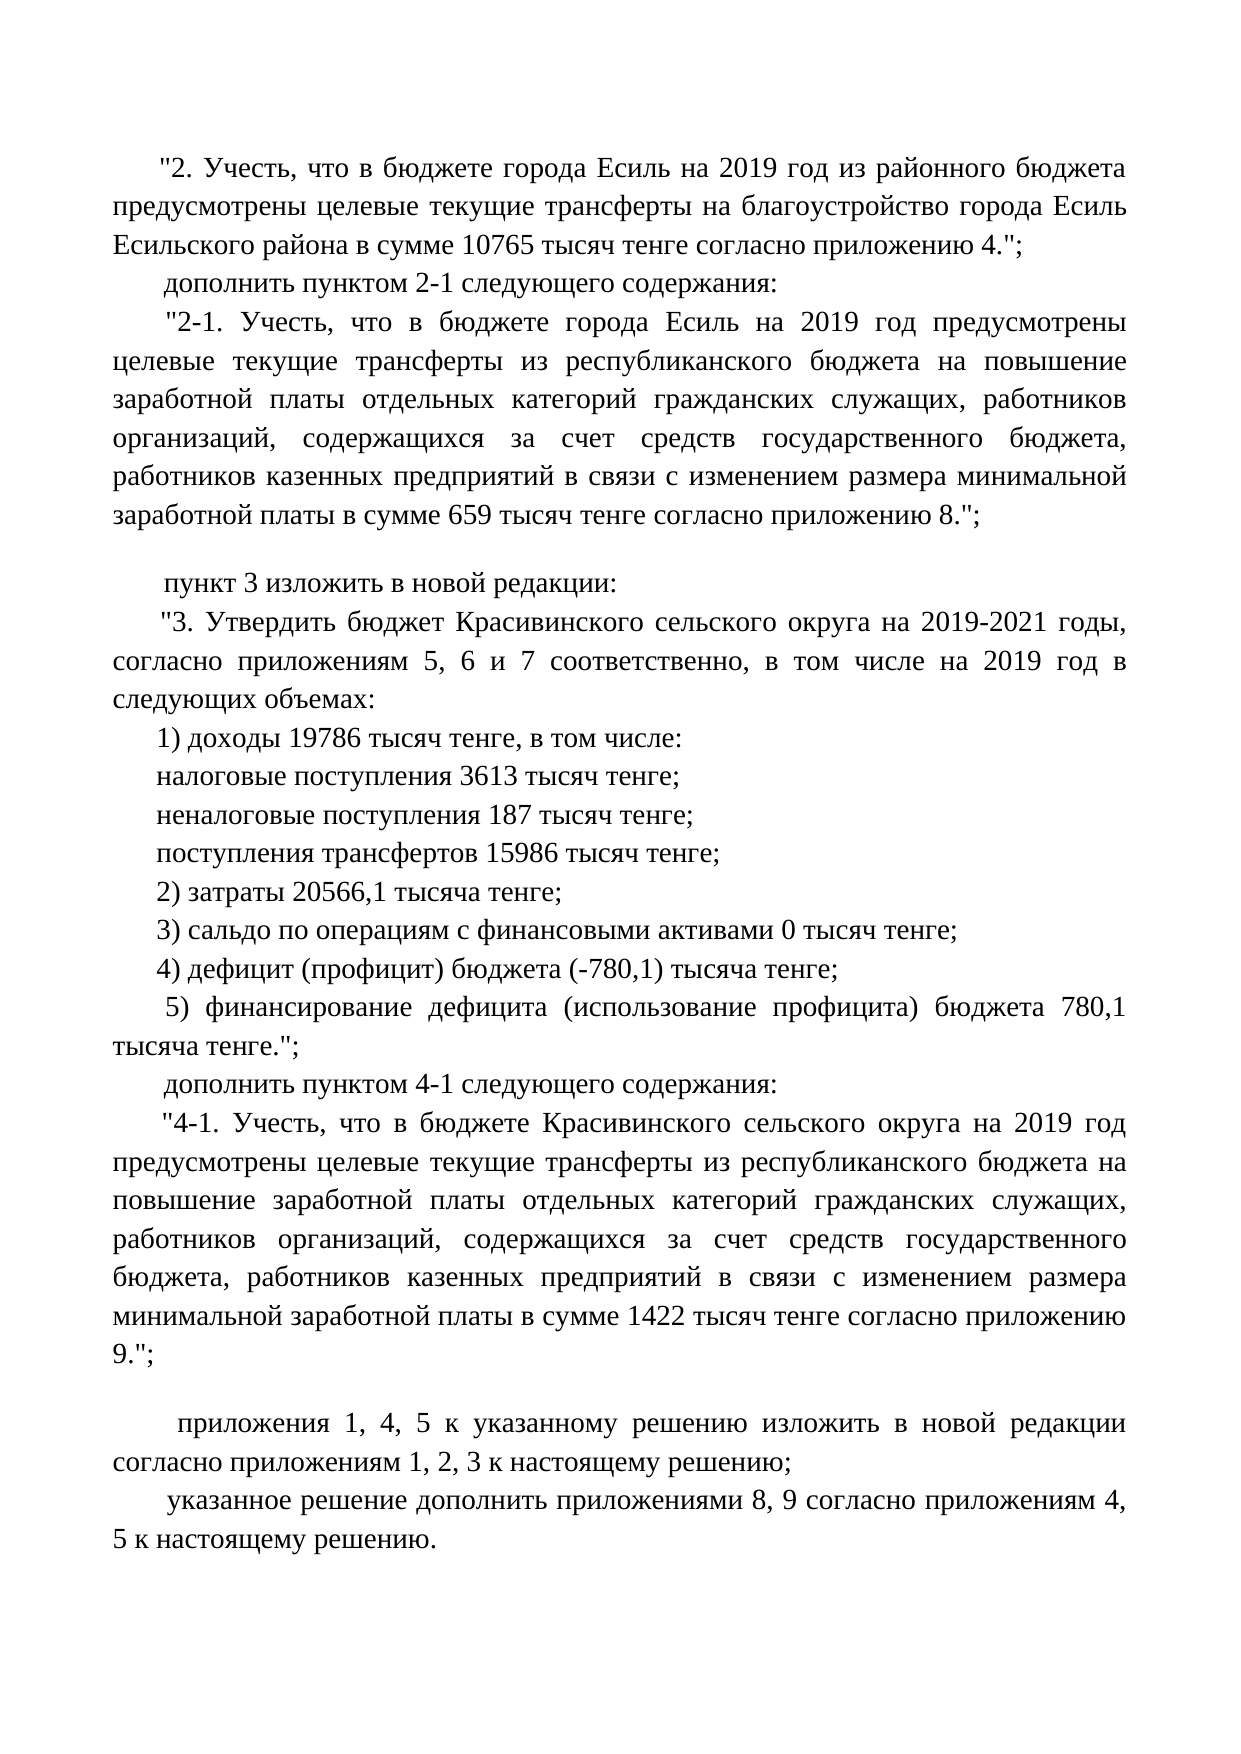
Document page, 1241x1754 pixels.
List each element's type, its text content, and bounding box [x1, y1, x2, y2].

text 2) затраты 20566,1 тысяча тенге; [112, 874, 1128, 907]
text 3) сальдо по операциям с финансовыми активами 0 тысяч тенге; [112, 912, 1128, 946]
text указанное решение дополнить приложениями 8, 9 согласно приложениям 4, 5 к настоящему решению. [112, 1482, 1128, 1554]
text "4-1. Учесть, что в бюджете Красивинского сельского округа на 2019 год предусмотрены целевые текущие трансферты из республиканского бюджета на повышение заработной платы отдельных категорий гражданских служащих, работников организаций, содержащихся за счет средств государственного бюджета, работников казенных предприятий в связи с изменением размера минимальной заработной платы в сумме 1422 тысяч тенге согласно приложению 9."; [112, 1105, 1128, 1370]
text поступления трансфертов 15986 тысяч тенге; [112, 835, 1128, 869]
text 4) дефицит (профицит) бюджета (-780,1) тысяча тенге; [112, 951, 1128, 984]
text приложения 1, 4, 5 к указанному решению изложить в новой редакции согласно приложениям 1, 2, 3 к настоящему решению; [112, 1405, 1128, 1477]
text "3. Утвердить бюджет Красивинского сельского округа на 2019-2021 годы, согласно приложениям 5, 6 и 7 соответственно, в том числе на 2019 год в следующих объемах: [112, 604, 1128, 715]
text неналоговые поступления 187 тысяч тенге; [112, 797, 1128, 830]
text 5) финансирование дефицита (использование профицита) бюджета 780,1 тысяча тенге."; [112, 989, 1128, 1062]
text дополнить пунктом 4-1 следующего содержания: [112, 1067, 1128, 1100]
text налоговые поступления 3613 тысяч тенге; [112, 758, 1128, 792]
text пункт 3 изложить в новой редакции: [112, 566, 1128, 599]
text 1) доходы 19786 тысяч тенге, в том числе: [112, 720, 1128, 753]
text "2. Учесть, что в бюджете города Есиль на 2019 год из районного бюджета предусмотрены целевые текущие трансферты на благоустройство города Есиль Есильского района в сумме 10765 тысяч тенге согласно приложению 4."; [112, 150, 1128, 261]
text "2-1. Учесть, что в бюджете города Есиль на 2019 год предусмотрены целевые текущие трансферты из республиканского бюджета на повышение заработной платы отдельных категорий гражданских служащих, работников организаций, содержащихся за счет средств государственного бюджета, работников казенных предприятий в связи с изменением размера минимальной заработной платы в сумме 659 тысяч тенге согласно приложению 8."; [112, 304, 1128, 530]
text дополнить пунктом 2-1 следующего содержания: [112, 266, 1128, 299]
